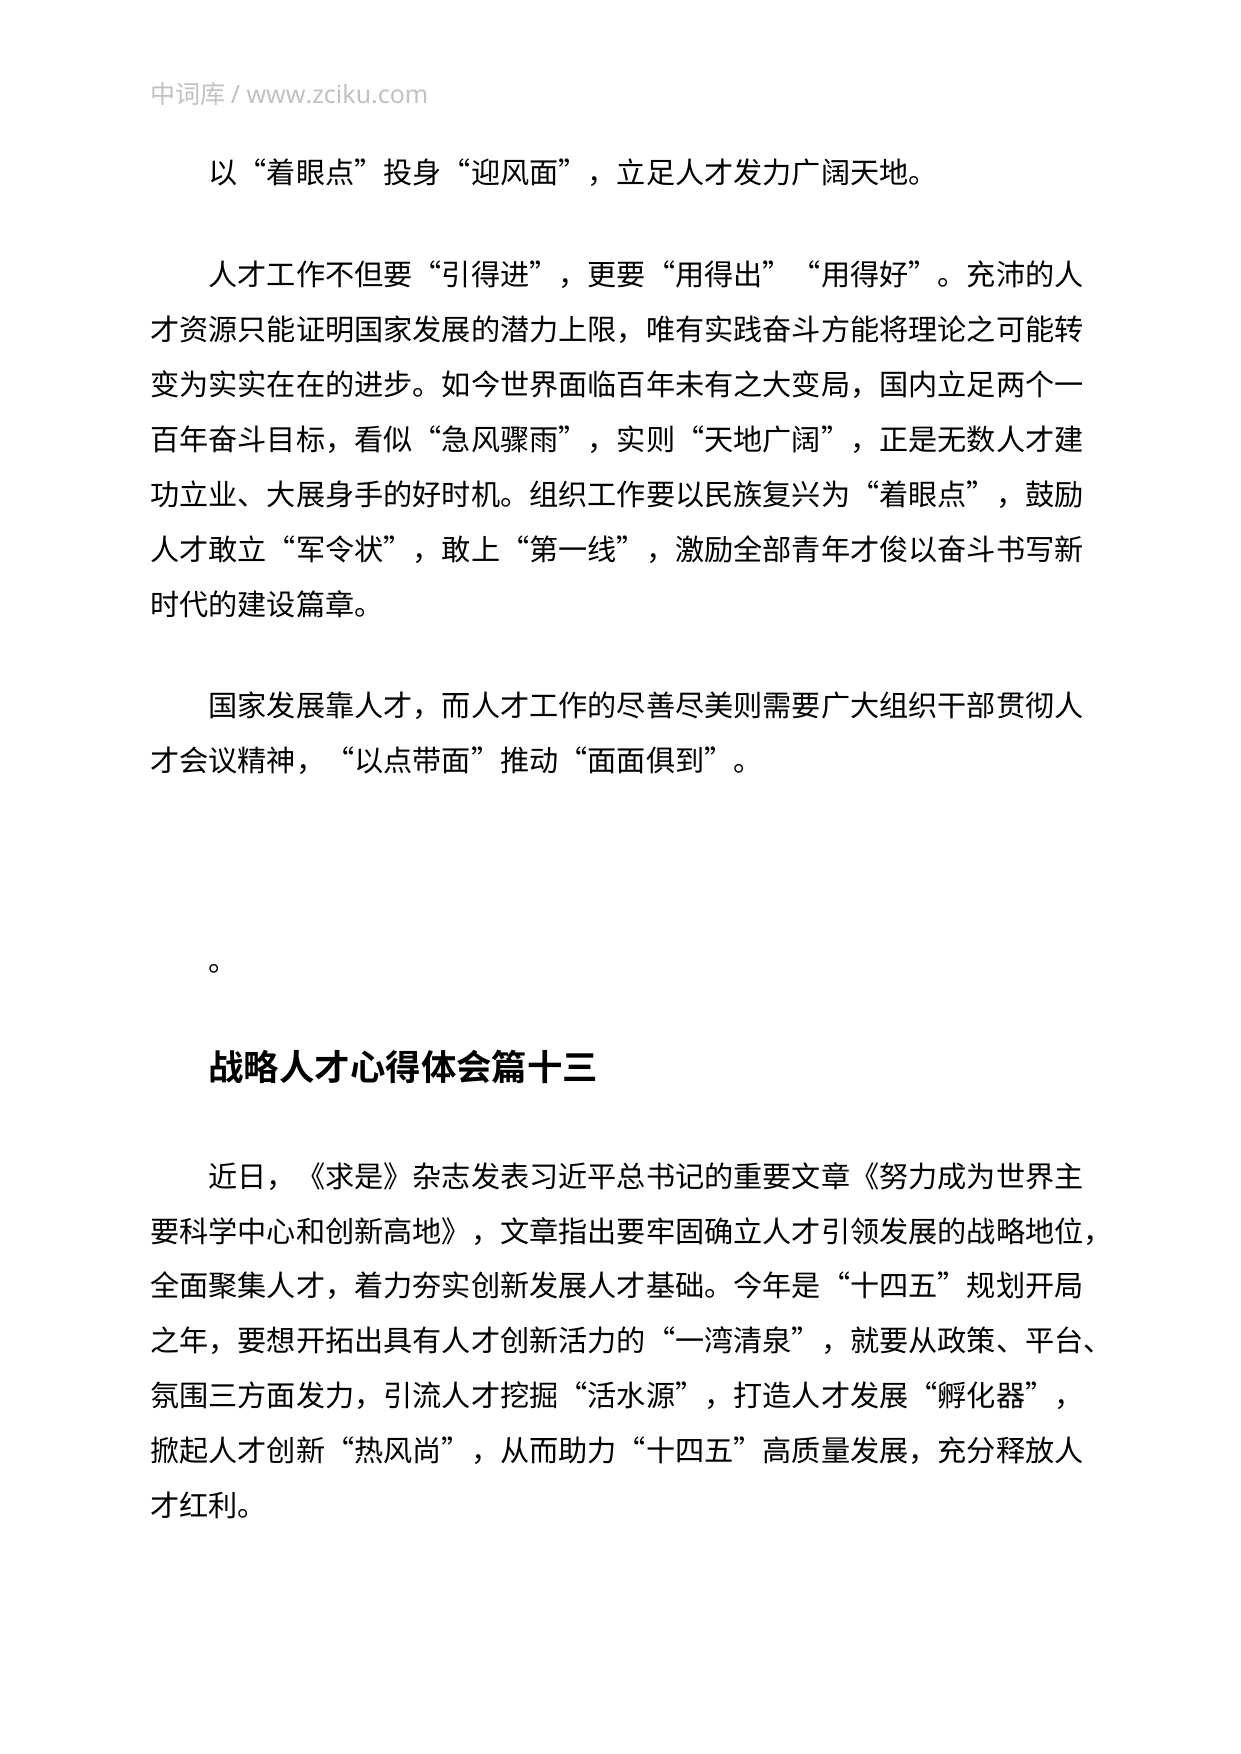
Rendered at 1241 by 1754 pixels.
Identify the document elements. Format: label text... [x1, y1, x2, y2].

text 近日，《求是》杂志发表习近平总书记的重要文章《努力成为世界主要科学中心和创新高地》，文章指出要牢固确立人才引领发展的战略地位，全面聚集人才，着力夯实创新发展人才基础。今年是“十四五”规划开局之年，要想开拓出具有人才创新活力的“一湾清泉”，就要从政策、平台、氛围三方面发力，引流人才挖掘“活水源”，打造人才发展“孵化器”，掀起人才创新“热风尚”，从而助力“十四五”高质量发展，充分释放人才红利。 [150, 1153, 1090, 1525]
text 战略人才心得体会篇十三 [150, 1040, 1090, 1091]
text 国家发展靠人才，而人才工作的尽善尽美则需要广大组织干部贯彻人才会议精神，“以点带面”推动“面面俱到”。 [150, 683, 1090, 780]
text 。 [150, 938, 1090, 980]
text 人才工作不但要“引得进”，更要“用得出”“用得好”。充沛的人才资源只能证明国家发展的潜力上限，唯有实践奋斗方能将理论之可能转变为实实在在的进步。如今世界面临百年未有之大变局，国内立足两个一百年奋斗目标，看似“急风骤雨”，实则“天地广阔”，正是无数人才建功立业、大展身手的好时机。组织工作要以民族复兴为“着眼点”，鼓励人才敢立“军令状”，敢上“第一线”，激励全部青年才俊以奋斗书写新时代的建设篇章。 [150, 252, 1090, 623]
text 以“着眼点”投身“迎风面”，立足人才发力广阔天地。 [150, 150, 1090, 192]
